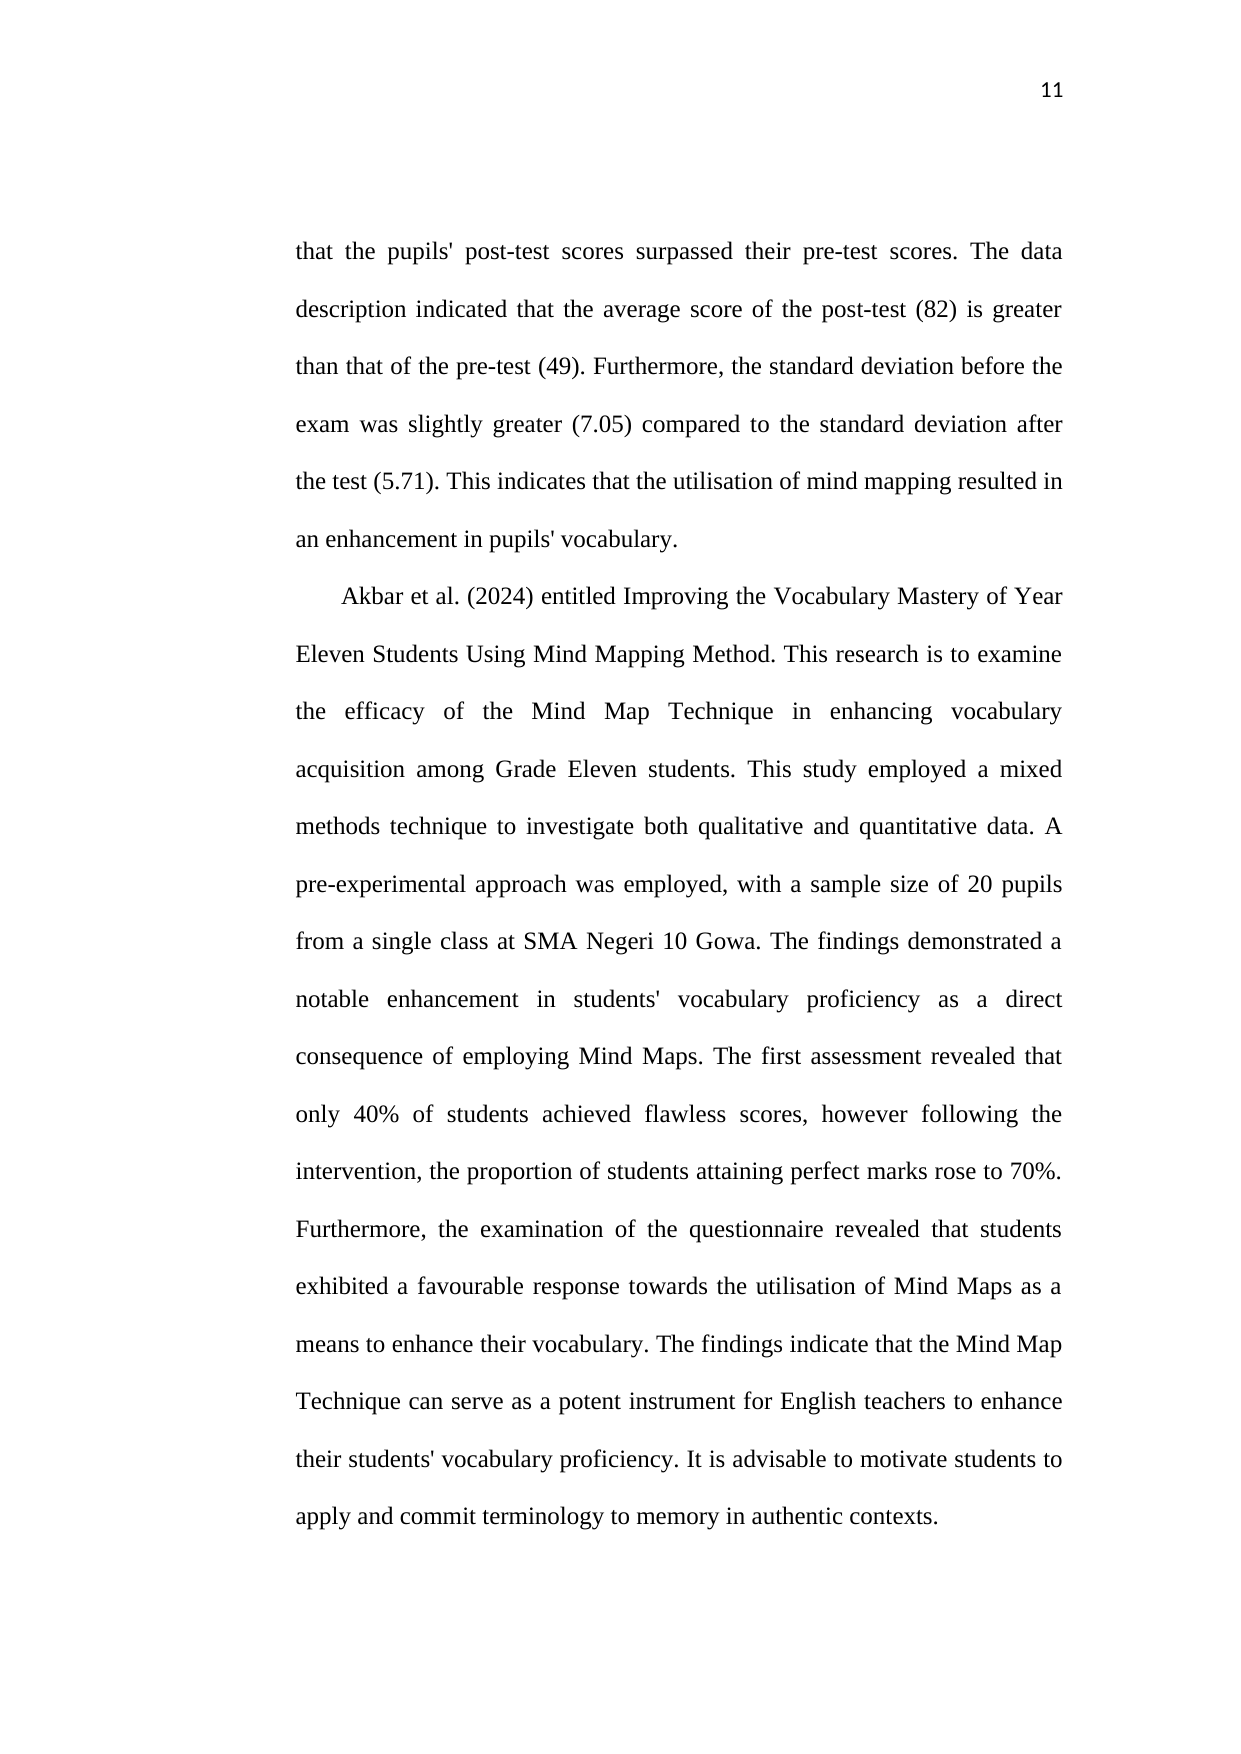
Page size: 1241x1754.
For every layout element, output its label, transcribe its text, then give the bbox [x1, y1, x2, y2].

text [295, 236, 1063, 552]
text Akbar et al. (2024) entitled Improving the Vocabulary Mastery of Year Eleven Students Using Mind Mapping Method. This research is to examine the efficacy of the Mind Map Technique in enhancing vocabulary acquisition among Grade Eleven students. This study employed a mixed methods technique to investigate both qualitative and quantitative data. A pre-experimental approach was employed, with a sample size of 20 pupils from a single class at SMA Negeri 10 Gowa. The findings demonstrated a notable enhancement in students' vocabulary proficiency as a direct consequence of employing Mind Maps. The first assessment revealed that only 40% of students achieved flawless scores, however following the intervention, the proportion of students attaining perfect marks rose to 70%. Furthermore, the examination of the questionnaire revealed that students exhibited a favourable response towards the utilisation of Mind Maps as a means to enhance their vocabulary. The findings indicate that the Mind Map Technique can serve as a potent instrument for English teachers to enhance their students' vocabulary proficiency. It is advisable to motivate students to apply and commit terminology to memory in authentic contexts. [295, 581, 1063, 1530]
